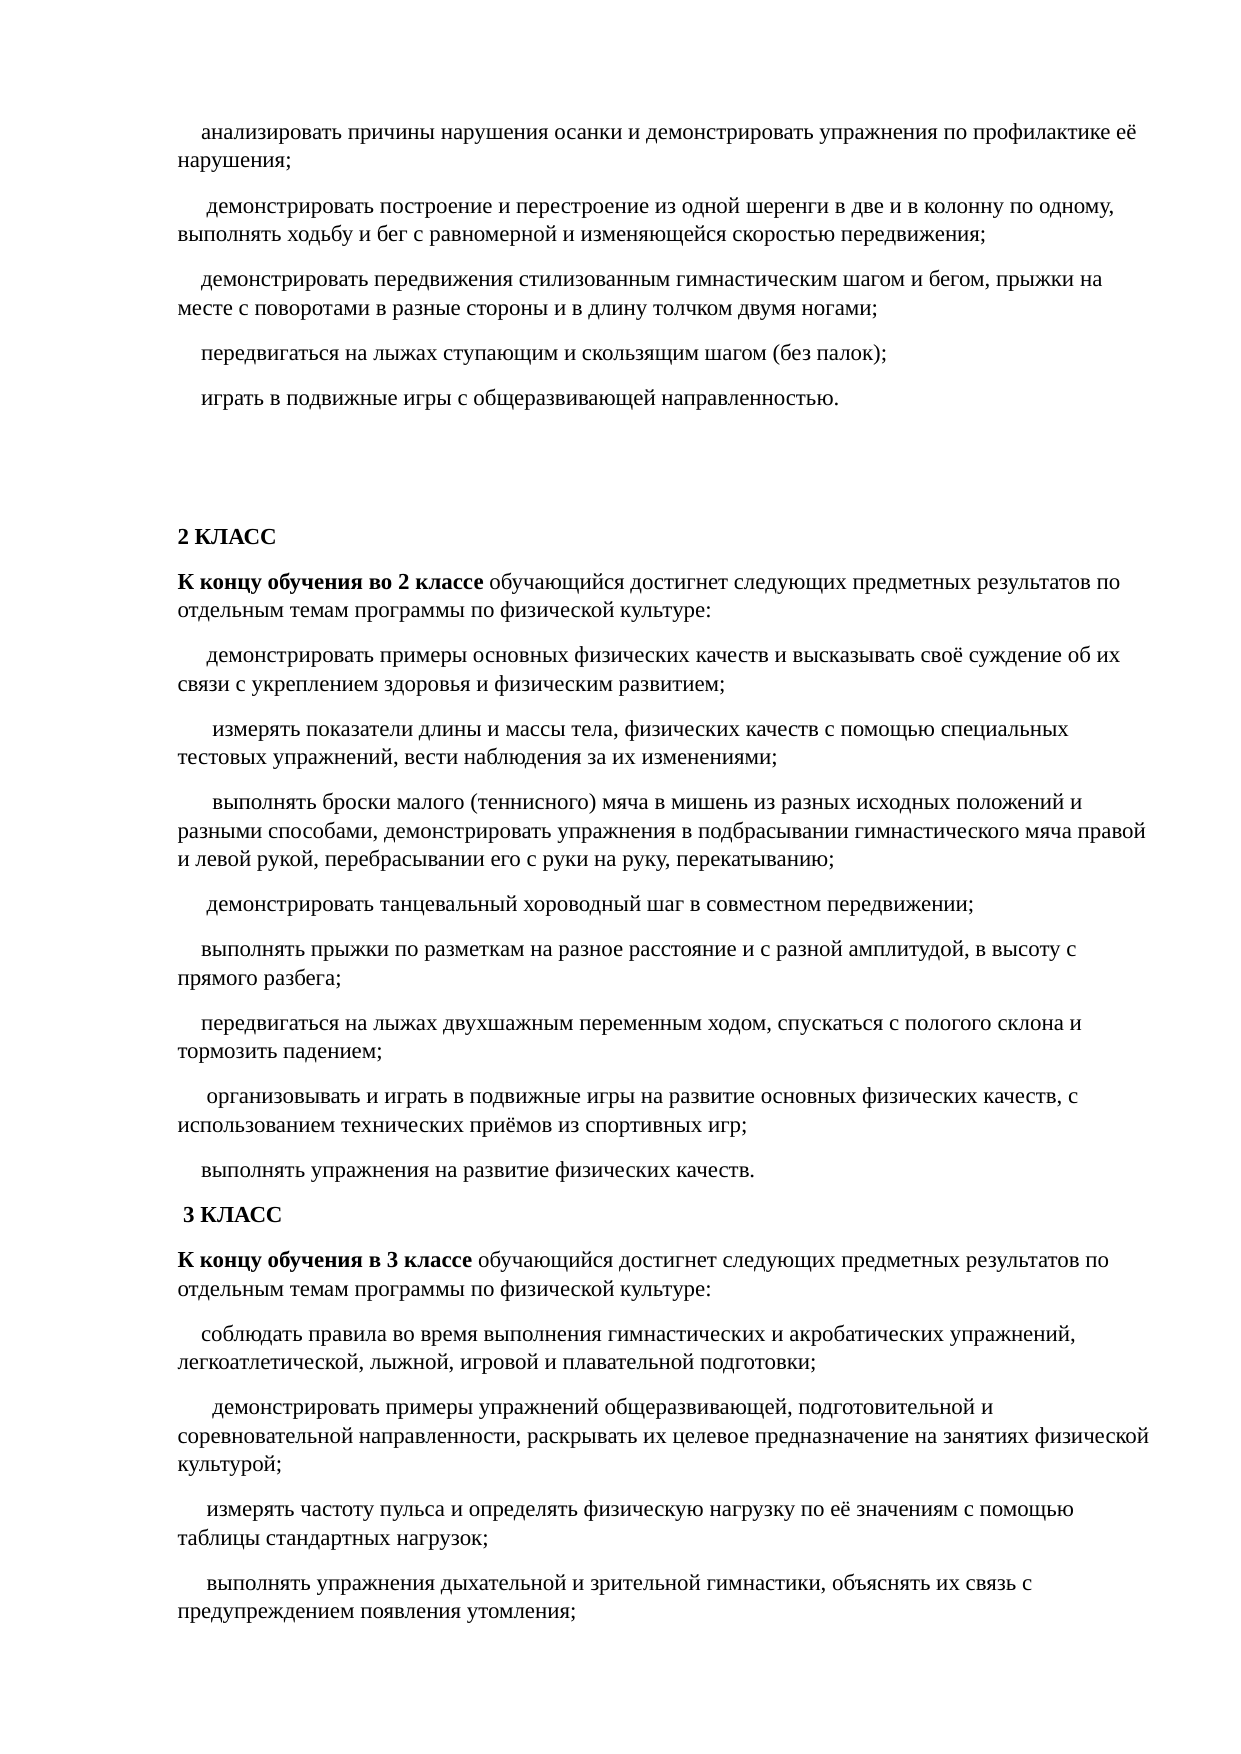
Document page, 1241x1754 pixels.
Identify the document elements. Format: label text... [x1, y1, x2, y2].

text  выполнять упражнения на развитие физических качеств. [177, 1156, 1152, 1182]
text  измерять частоту пульса и определять физическую нагрузку по её значениям с помощью таблицы стандартных нагрузок; [177, 1495, 1152, 1550]
text  демонстрировать танцевальный хороводный шаг в совместном передвижении; [177, 890, 1152, 917]
text  организовывать и играть в подвижные игры на развитие основных физических качеств, с использованием технических приёмов из спортивных игр; [177, 1083, 1152, 1137]
text  анализировать причины нарушения осанки и демонстрировать упражнения по профилактике её нарушения; [177, 118, 1152, 173]
text  выполнять прыжки по разметкам на разное расстояние и с разной амплитудой, в высоту с прямого разбега; [177, 936, 1152, 990]
text  демонстрировать построение и перестроение из одной шеренги в две и в колонну по одному, выполнять ходьбу и бег с равномерной и изменяющейся скоростью передвижения; [177, 192, 1152, 246]
text  выполнять упражнения дыхательной и зрительной гимнастики, объяснять их связь с предупреждением появления утомления; [177, 1569, 1152, 1624]
text  соблюдать правила во время выполнения гимнастических и акробатических упражнений, легкоатлетической, лыжной, игровой и плавательной подготовки; [177, 1320, 1152, 1375]
text  играть в подвижные игры с общеразвивающей направленностью. [177, 384, 1152, 410]
text К концу обучения во 2 классе обучающийся достигнет следующих предметных результатов по отдельным темам программы по физической культуре: [177, 568, 1152, 623]
text  выполнять броски малого (теннисного) мяча в мишень из разных исходных положений и разными способами, демонстрировать упражнения в подбрасывании гимнастического мяча правой и левой рукой, перебрасывании его с руки на руку, перекатыванию; [177, 788, 1152, 872]
text  демонстрировать примеры основных физических качеств и высказывать своё суждение об их связи с укреплением здоровья и физическим развитием; [177, 641, 1152, 696]
text К концу обучения в 3 классе обучающийся достигнет следующих предметных результатов по отдельным темам программы по физической культуре: [177, 1246, 1152, 1301]
text  демонстрировать примеры упражнений общеразвивающей, подготовительной и соревновательной направленности, раскрывать их целевое предназначение на занятиях физической культурой; [177, 1393, 1152, 1477]
text 3 КЛАСС [177, 1201, 1152, 1228]
text 2 КЛАСС [177, 523, 1152, 549]
text  демонстрировать передвижения стилизованным гимнастическим шагом и бегом, прыжки на месте с поворотами в разные стороны и в длину толчком двумя ногами; [177, 265, 1152, 320]
text  передвигаться на лыжах ступающим и скользящим шагом (без палок); [177, 339, 1152, 365]
text  измерять показатели длины и массы тела, физических качеств с помощью специальных тестовых упражнений, вести наблюдения за их изменениями; [177, 715, 1152, 770]
text  передвигаться на лыжах двухшажным переменным ходом, спускаться с пологого склона и тормозить падением; [177, 1009, 1152, 1064]
